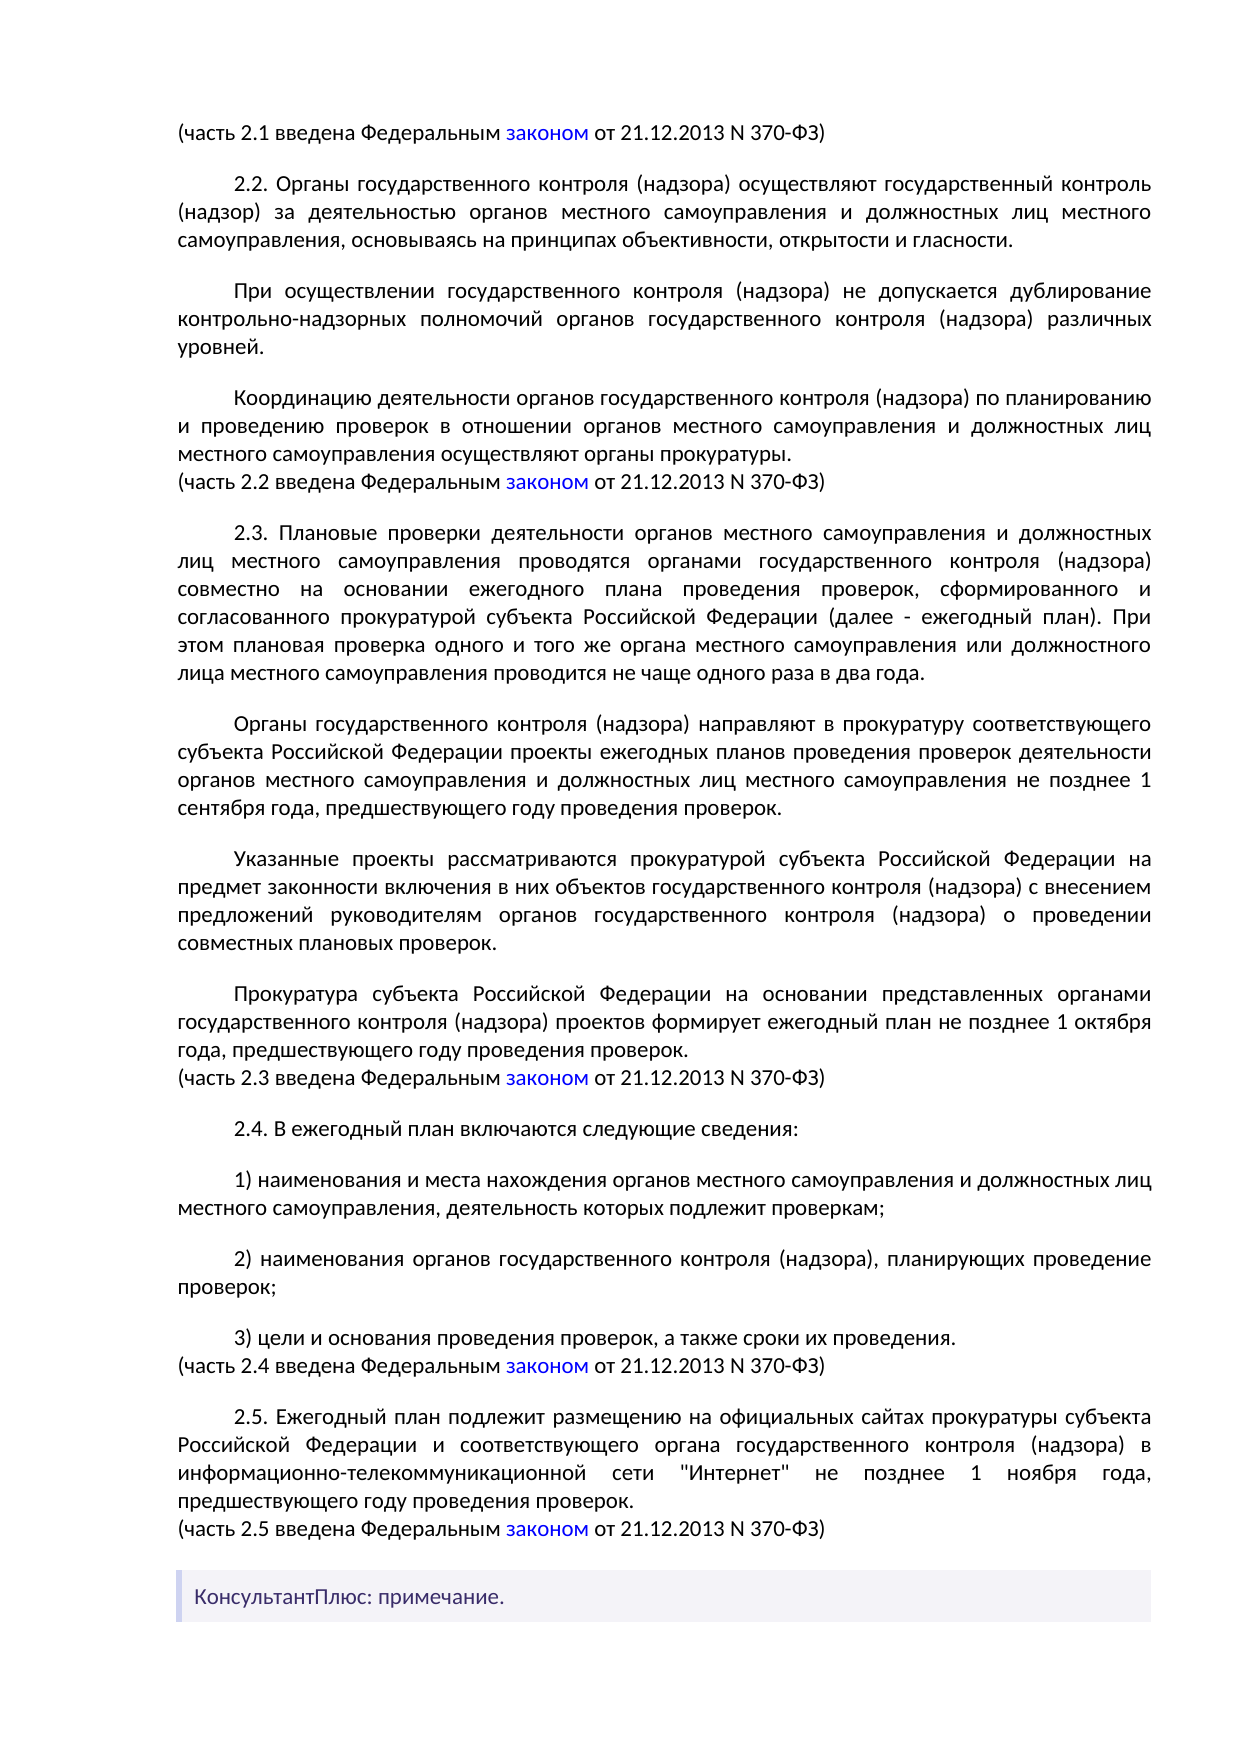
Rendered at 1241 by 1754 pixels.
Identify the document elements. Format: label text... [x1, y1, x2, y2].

text Координацию деятельности органов государственного контроля (надзора) по планированию и проведению проверок в отношении органов местного самоуправления и должностных лиц местного самоуправления осуществляют органы прокуратуры. [177, 383, 1152, 467]
text Указанные проекты рассматриваются прокуратурой субъекта Российской Федерации на предмет законности включения в них объектов государственного контроля (надзора) с внесением предложений руководителям органов государственного контроля (надзора) о проведении совместных плановых проверок. [177, 844, 1152, 956]
text (часть 2.3 введена Федеральным законом от 21.12.2013 N 370-ФЗ) [177, 1063, 1152, 1091]
text При осуществлении государственного контроля (надзора) не допускается дублирование контрольно-надзорных полномочий органов государственного контроля (надзора) различных уровней. [177, 276, 1152, 360]
text (часть 2.5 введена Федеральным законом от 21.12.2013 N 370-ФЗ) [177, 1514, 1152, 1542]
text Прокуратура субъекта Российской Федерации на основании представленных органами государственного контроля (надзора) проектов формирует ежегодный план не позднее 1 октября года, предшествующего году проведения проверок. [177, 979, 1152, 1063]
text (часть 2.4 введена Федеральным законом от 21.12.2013 N 370-ФЗ) [177, 1351, 1152, 1379]
text (часть 2.1 введена Федеральным законом от 21.12.2013 N 370-ФЗ) [177, 118, 1152, 146]
text (часть 2.2 введена Федеральным законом от 21.12.2013 N 370-ФЗ) [177, 467, 1152, 495]
text 2.4. В ежегодный план включаются следующие сведения: [177, 1114, 1152, 1142]
text 2.2. Органы государственного контроля (надзора) осуществляют государственный контроль (надзор) за деятельностью органов местного самоуправления и должностных лиц местного самоуправления, основываясь на принципах объективности, открытости и гласности. [177, 169, 1152, 253]
text 3) цели и основания проведения проверок, а также сроки их проведения. [177, 1323, 1152, 1351]
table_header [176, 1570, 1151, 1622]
text 2.3. Плановые проверки деятельности органов местного самоуправления и должностных лиц местного самоуправления проводятся органами государственного контроля (надзора) совместно на основании ежегодного плана проведения проверок, сформированного и согласованного прокуратурой субъекта Российской Федерации (далее - ежегодный план). При этом плановая проверка одного и того же органа местного самоуправления или должностного лица местного самоуправления проводится не чаще одного раза в два года. [177, 518, 1152, 686]
text 1) наименования и места нахождения органов местного самоуправления и должностных лиц местного самоуправления, деятельность которых подлежит проверкам; [177, 1165, 1152, 1221]
text 2) наименования органов государственного контроля (надзора), планирующих проведение проверок; [177, 1244, 1152, 1300]
text Органы государственного контроля (надзора) направляют в прокуратуру соответствующего субъекта Российской Федерации проекты ежегодных планов проведения проверок деятельности органов местного самоуправления и должностных лиц местного самоуправления не позднее 1 сентября года, предшествующего году проведения проверок. [177, 709, 1152, 821]
text 2.5. Ежегодный план подлежит размещению на официальных сайтах прокуратуры субъекта Российской Федерации и соответствующего органа государственного контроля (надзора) в информационно-телекоммуникационной сети "Интернет" не позднее 1 ноября года, предшествующего году проведения проверок. [177, 1402, 1152, 1514]
